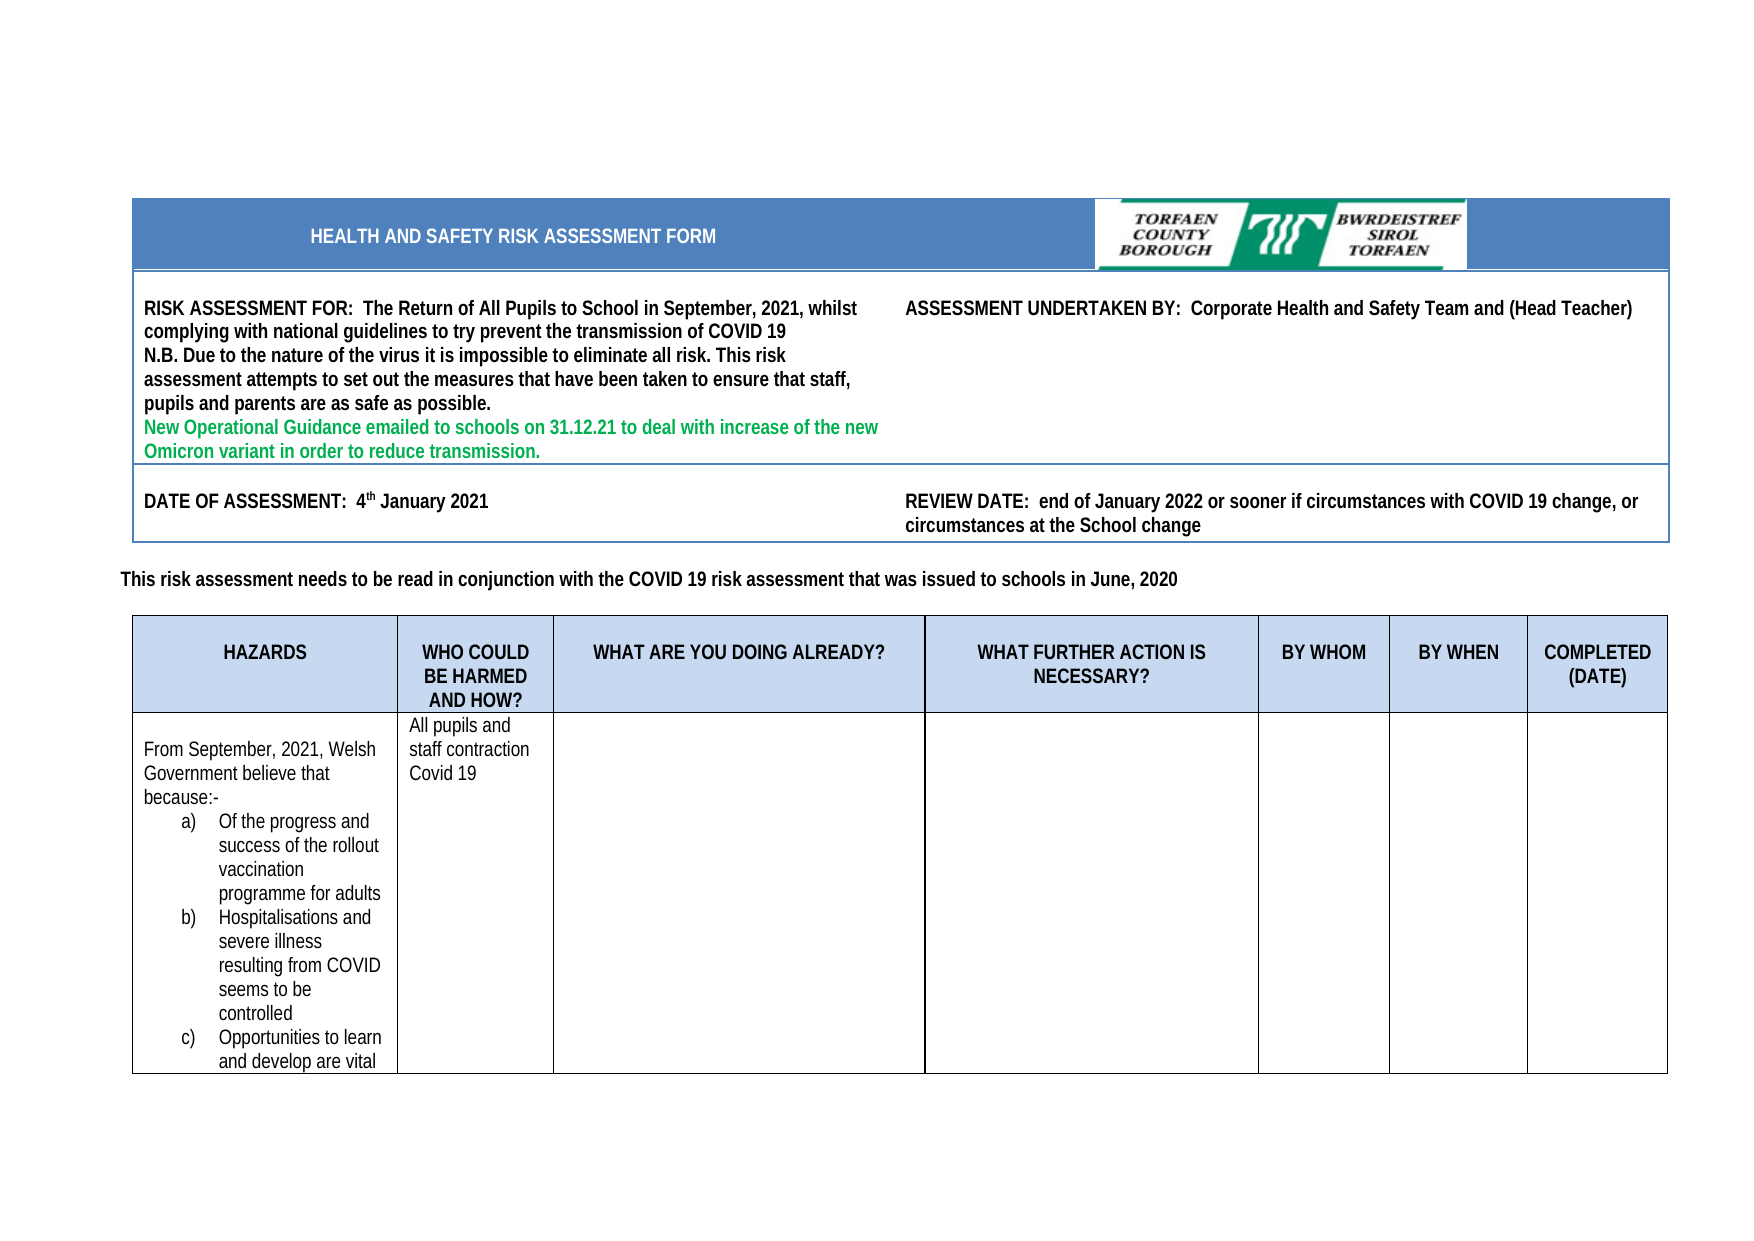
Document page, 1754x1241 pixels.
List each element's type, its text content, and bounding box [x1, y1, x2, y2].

table_header HAZARDS [133, 616, 397, 712]
table_cell [1259, 713, 1389, 1072]
table_header BY WHEN [1390, 616, 1527, 712]
table_header WHAT FURTHER ACTION IS NECESSARY? [926, 616, 1258, 712]
table_header WHO COULD BE HARMED AND HOW? [398, 616, 553, 712]
table_cell DATE OF ASSESSMENT: 4th January 2021 [134, 465, 894, 541]
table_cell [398, 713, 553, 1072]
table_cell [554, 713, 924, 1072]
picture [1095, 199, 1467, 270]
table_header [1467, 200, 1668, 269]
table_cell [926, 713, 1258, 1072]
table_cell RISK ASSESSMENT FOR: The Return of All Pupils to School in September, 2021, whilst complying with national guidelines to try prevent the transmission of COVID 19 N.B. Due to the nature of the virus it is impossible to eliminate all risk. This risk assessment attempts to set out the measures that have been taken to ensure that staff, pupils and parents are as safe as possible. New Operational Guidance emailed to schools on 31.12.21 to deal with increase of the new Omicron variant in order to reduce transmission. [134, 272, 894, 463]
table_cell [1528, 713, 1667, 1072]
table_header HEALTH AND SAFETY RISK ASSESSMENT FORM [134, 200, 894, 269]
table_header [894, 200, 1095, 269]
table_cell [1390, 713, 1527, 1072]
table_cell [133, 713, 397, 1072]
table_header BY WHOM [1259, 616, 1389, 712]
table_header COMPLETED (DATE) [1528, 616, 1667, 712]
text This risk assessment needs to be read in conjunction with the COVID 19 risk assessment that was issued to schools in June, 2020 [120, 567, 1604, 591]
table_header WHAT ARE YOU DOING ALREADY? [554, 616, 924, 712]
table_cell REVIEW DATE: end of January 2022 or sooner if circumstances with COVID 19 change, or circumstances at the School change [894, 465, 1668, 541]
table_cell ASSESSMENT UNDERTAKEN BY: Corporate Health and Safety Team and (Head Teacher) [894, 272, 1668, 463]
